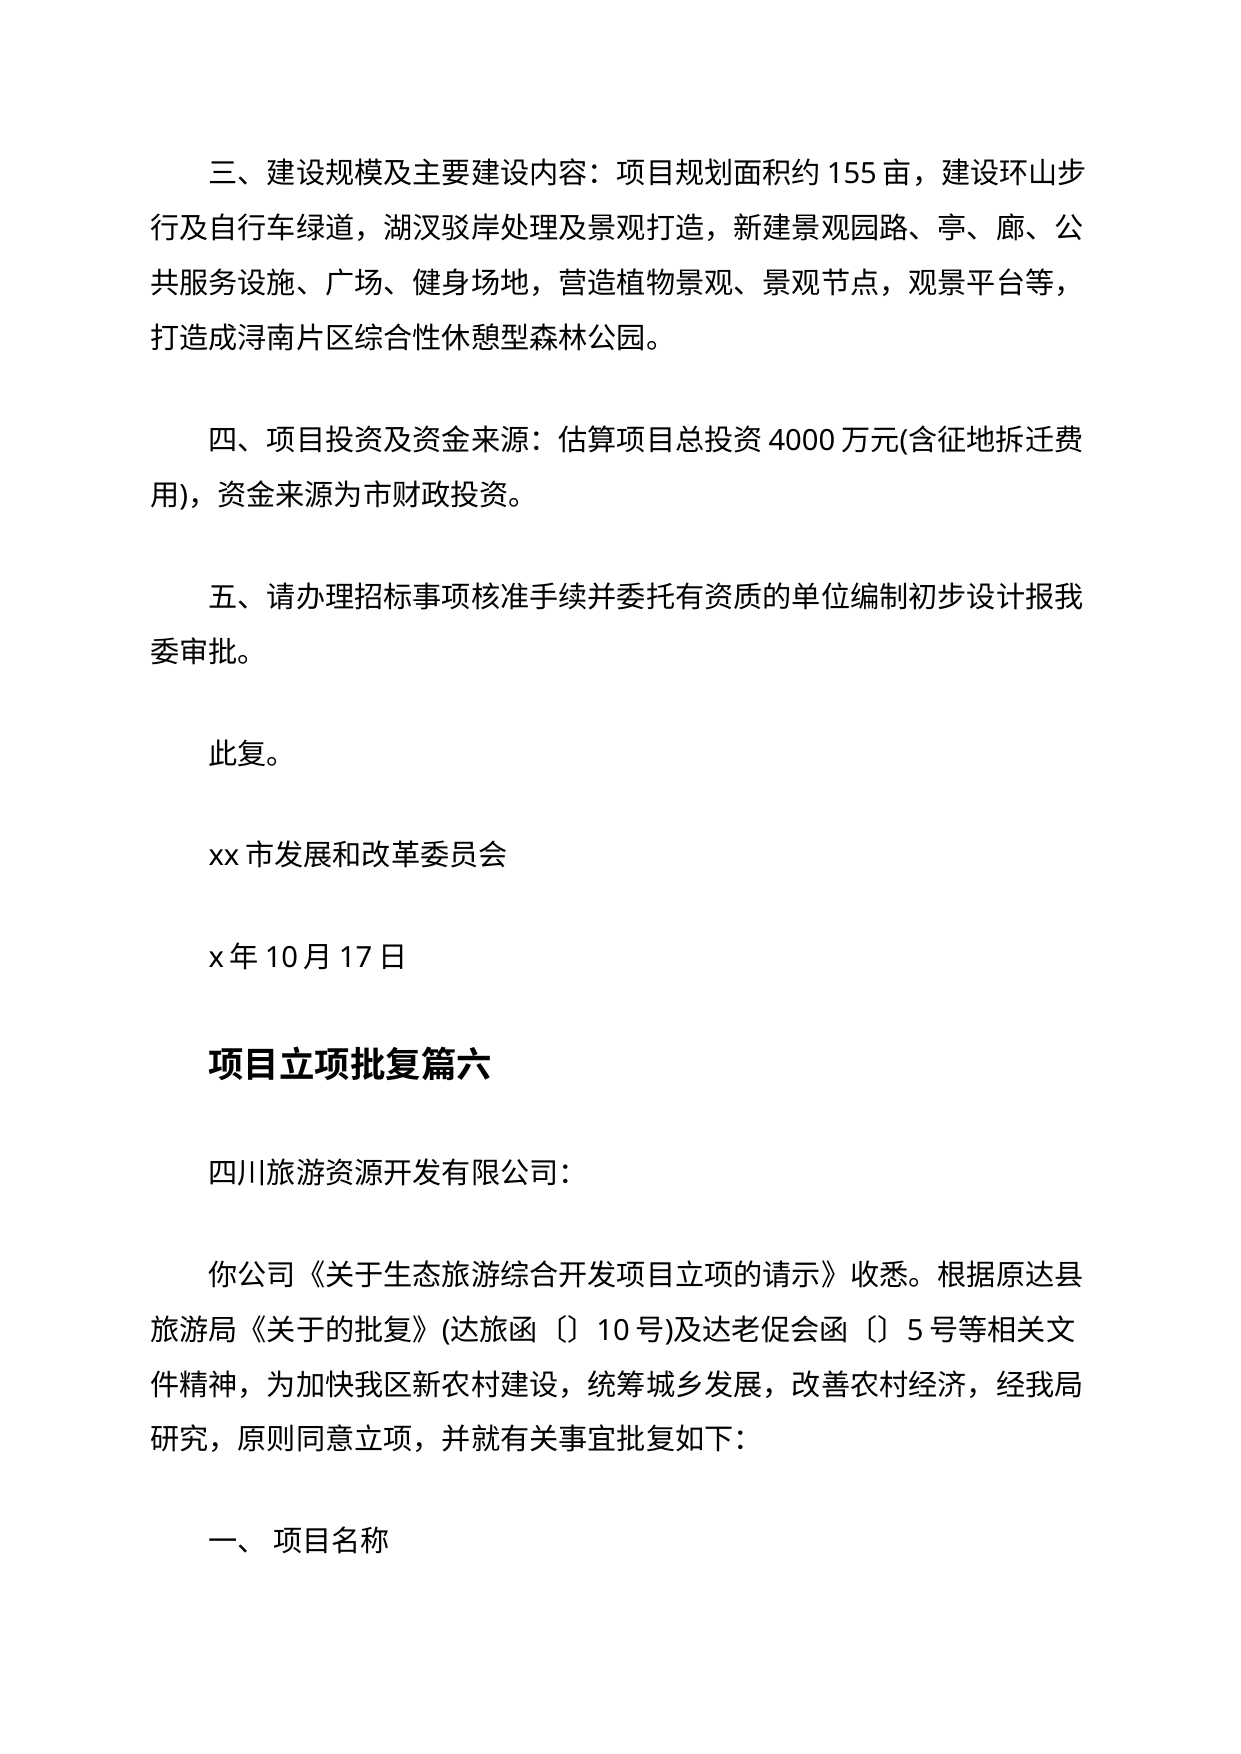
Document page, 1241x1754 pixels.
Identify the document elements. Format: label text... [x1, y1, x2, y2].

text 四、项目投资及资金来源：估算项目总投资4000万元(含征地拆迁费用)，资金来源为市财政投资。 [150, 417, 1090, 514]
text 项目立项批复篇六 [150, 1036, 1090, 1087]
text 五、请办理招标事项核准手续并委托有资质的单位编制初步设计报我委审批。 [150, 573, 1090, 671]
text 一、 项目名称 [150, 1518, 1090, 1560]
text 你公司《关于生态旅游综合开发项目立项的请示》收悉。根据原达县旅游局《关于的批复》(达旅函〔〕10号)及达老促会函〔〕5号等相关文件精神，为加快我区新农村建设，统筹城乡发展，改善农村经济，经我局研究，原则同意立项，并就有关事宜批复如下： [150, 1251, 1090, 1458]
text 四川旅游资源开发有限公司： [150, 1149, 1090, 1192]
text 此复。 [150, 730, 1090, 772]
text xx市发展和改革委员会 [150, 832, 1090, 874]
text x年10月17日 [150, 934, 1090, 976]
text 三、建设规模及主要建设内容：项目规划面积约155亩，建设环山步行及自行车绿道，湖汊驳岸处理及景观打造，新建景观园路、亭、廊、公共服务设施、广场、健身场地，营造植物景观、景观节点，观景平台等，打造成浔南片区综合性休憩型森林公园。 [150, 150, 1090, 357]
